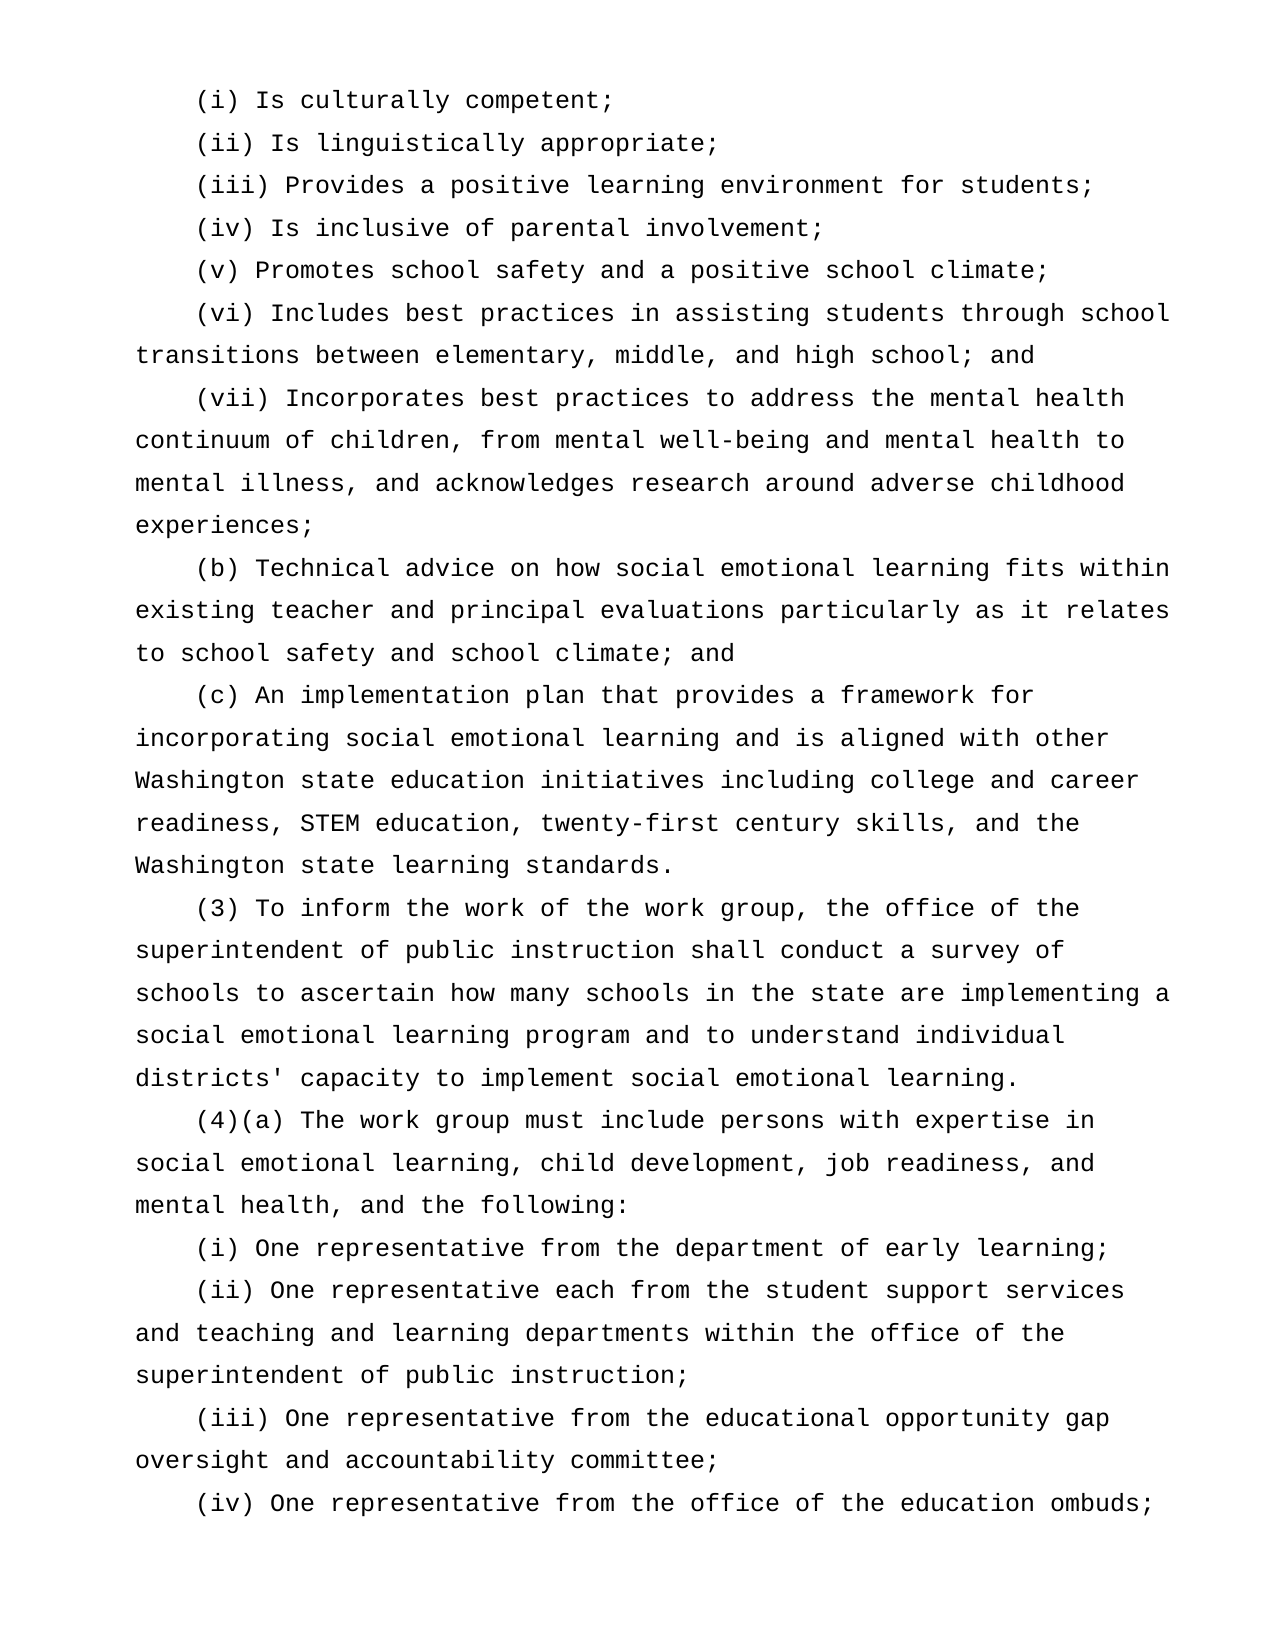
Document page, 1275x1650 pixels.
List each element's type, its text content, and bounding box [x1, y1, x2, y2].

text (i) One representative from the department of early learning; [135, 1222, 1170, 1265]
text (vi) Includes best practices in assisting students through school transitions between elementary, middle, and high school; and [135, 287, 1170, 372]
text (b) Technical advice on how social emotional learning fits within existing teacher and principal evaluations particularly as it relates to school safety and school climate; and [135, 542, 1170, 670]
text (iv) Is inclusive of parental involvement; [135, 202, 1170, 245]
text (ii) One representative each from the student support services and teaching and learning departments within the office of the superintendent of public instruction; [135, 1265, 1170, 1392]
text (i) Is culturally competent; [135, 75, 1170, 117]
text (c) An implementation plan that provides a framework for incorporating social emotional learning and is aligned with other Washington state education initiatives including college and career readiness, STEM education, twenty-first century skills, and the Washington state learning standards. [135, 670, 1170, 882]
text (3) To inform the work of the work group, the office of the superintendent of public instruction shall conduct a survey of schools to ascertain how many schools in the state are implementing a social emotional learning program and to understand individual districts' capacity to implement social emotional learning. [135, 882, 1170, 1095]
text (iii) One representative from the educational opportunity gap oversight and accountability committee; [135, 1392, 1170, 1477]
text (iv) One representative from the office of the education ombuds; [135, 1477, 1170, 1520]
text (v) Promotes school safety and a positive school climate; [135, 245, 1170, 287]
text (4)(a) The work group must include persons with expertise in social emotional learning, child development, job readiness, and mental health, and the following: [135, 1095, 1170, 1222]
text (iii) Provides a positive learning environment for students; [135, 160, 1170, 202]
text (ii) Is linguistically appropriate; [135, 117, 1170, 160]
text (vii) Incorporates best practices to address the mental health continuum of children, from mental well-being and mental health to mental illness, and acknowledges research around adverse childhood experiences; [135, 372, 1170, 542]
